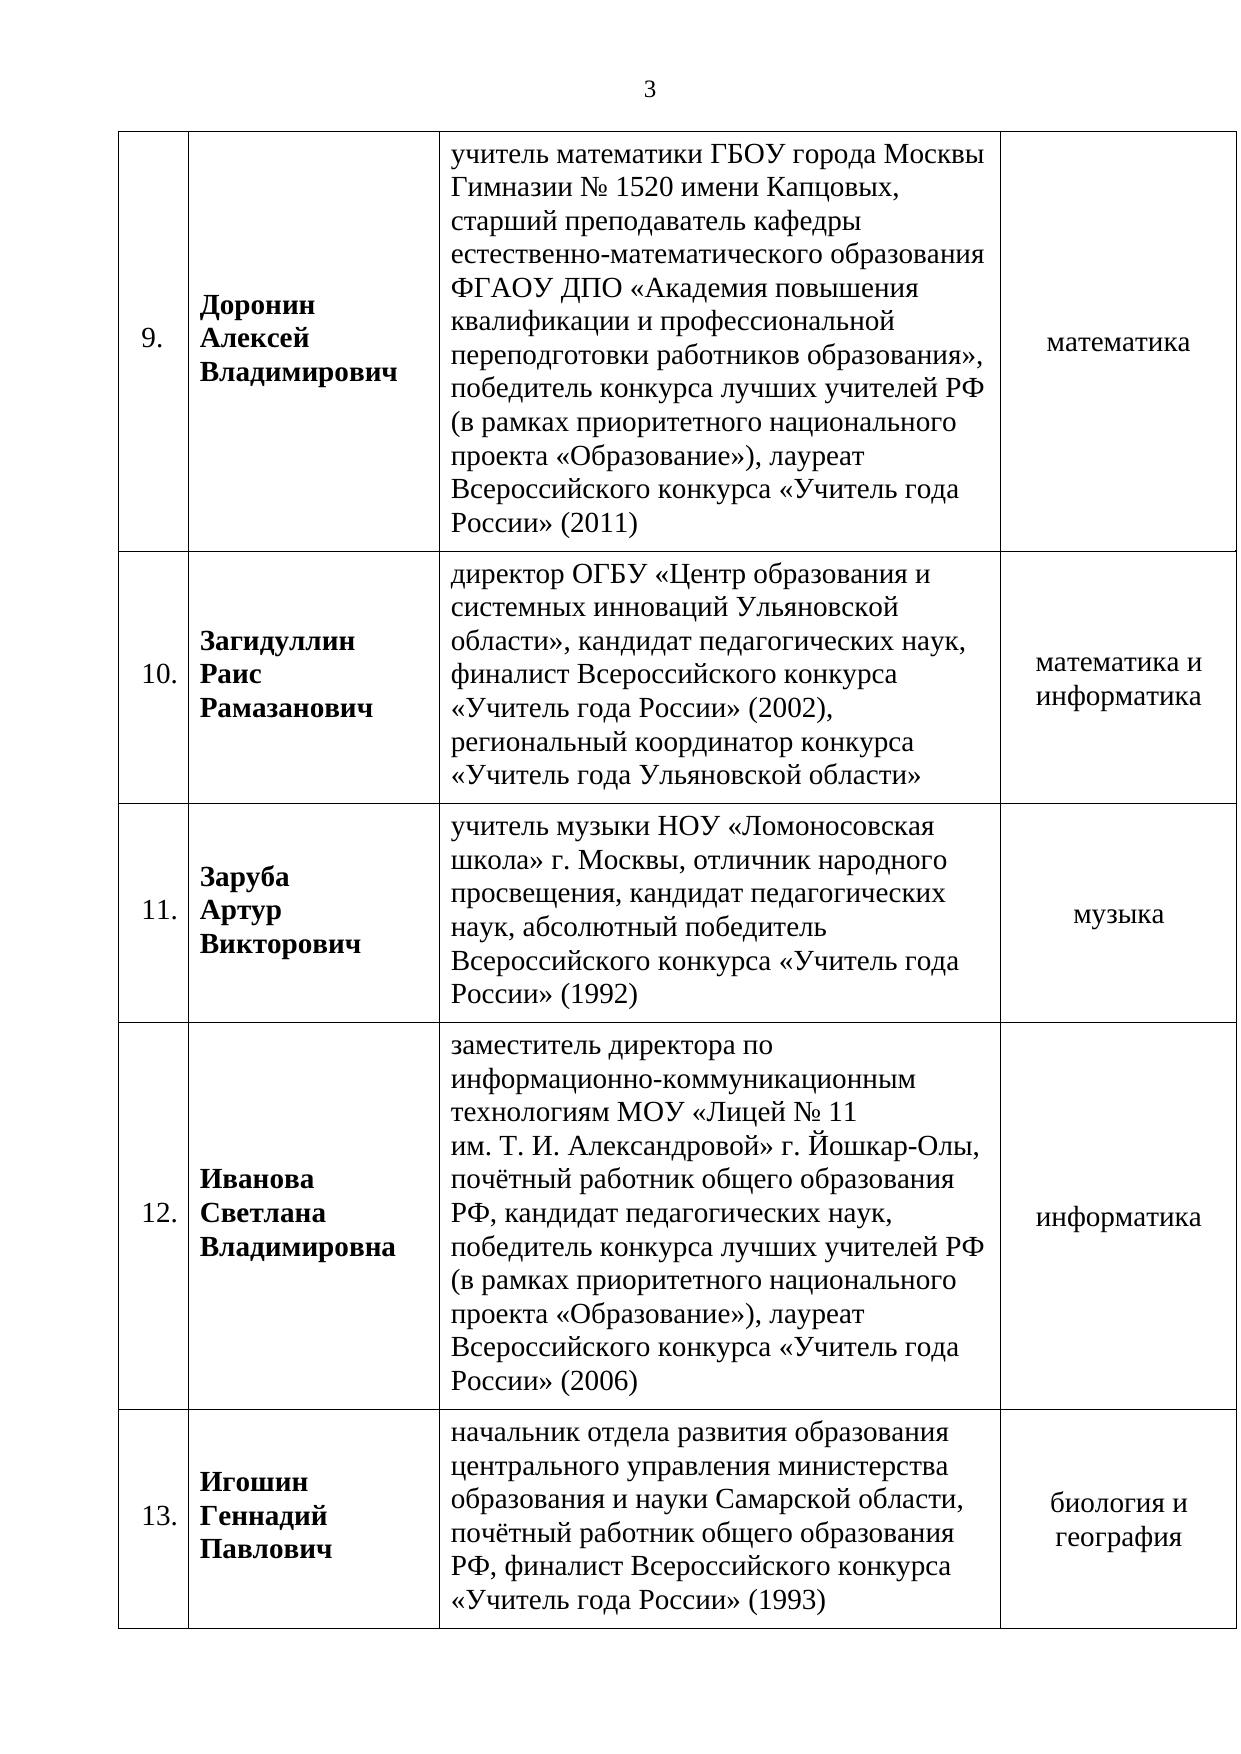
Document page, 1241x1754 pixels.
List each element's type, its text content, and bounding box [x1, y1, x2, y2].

table_cell учитель музыки НОУ «Ломоносовская школа» г. Москвы, отличник народного просвещения, кандидат педагогических наук, абсолютный победитель Всероссийского конкурса «Учитель года России» (1992) [440, 804, 1000, 1022]
table_cell Иванова Светлана Владимировна [189, 1023, 439, 1409]
table_cell Загидуллин Раис Рамазанович [189, 552, 439, 803]
table_cell начальник отдела развития образования центрального управления министерства образования и науки Самарской области, почётный работник общего образования РФ, финалист Всероссийского конкурса «Учитель года России» (1993) [440, 1410, 1000, 1628]
table_cell директор ОГБУ «Центр образования и системных инноваций Ульяновской области», кандидат педагогических наук, финалист Всероссийского конкурса «Учитель года России» (2002), региональный координатор конкурса «Учитель года Ульяновской области» [440, 552, 1000, 803]
table_cell музыка [1001, 804, 1236, 1022]
table_cell заместитель директора по информационно-коммуникационным технологиям МОУ «Лицей № 11 им. Т. И. Александровой» г. Йошкар-Олы, почётный работник общего образования РФ, кандидат педагогических наук, победитель конкурса лучших учителей РФ (в рамках приоритетного национального проекта «Образование»), лауреат Всероссийского конкурса «Учитель года России» (2006) [440, 1023, 1000, 1409]
table_cell учитель математики ГБОУ города Москвы Гимназии № 1520 имени Капцовых, старший преподаватель кафедры естественно-математического образования ФГАОУ ДПО «Академия повышения квалификации и профессиональной переподготовки работников образования», победитель конкурса лучших учителей РФ (в рамках приоритетного национального проекта «Образование»), лауреат Всероссийского конкурса «Учитель года России» (2011) [440, 132, 1000, 551]
table_cell [119, 132, 188, 551]
table_cell [119, 1023, 188, 1409]
table_cell Заруба Артур Викторович [189, 804, 439, 1022]
table_cell математика [1001, 132, 1236, 551]
table_cell [119, 1410, 188, 1628]
table_cell информатика [1001, 1023, 1236, 1409]
table_cell Игошин Геннадий Павлович [189, 1410, 439, 1628]
table_cell [119, 552, 188, 803]
table_cell Доронин Алексей Владимирович [189, 132, 439, 551]
table_cell [119, 804, 188, 1022]
table_cell биология и география [1001, 1410, 1236, 1628]
table_cell математика и информатика [1001, 552, 1236, 803]
